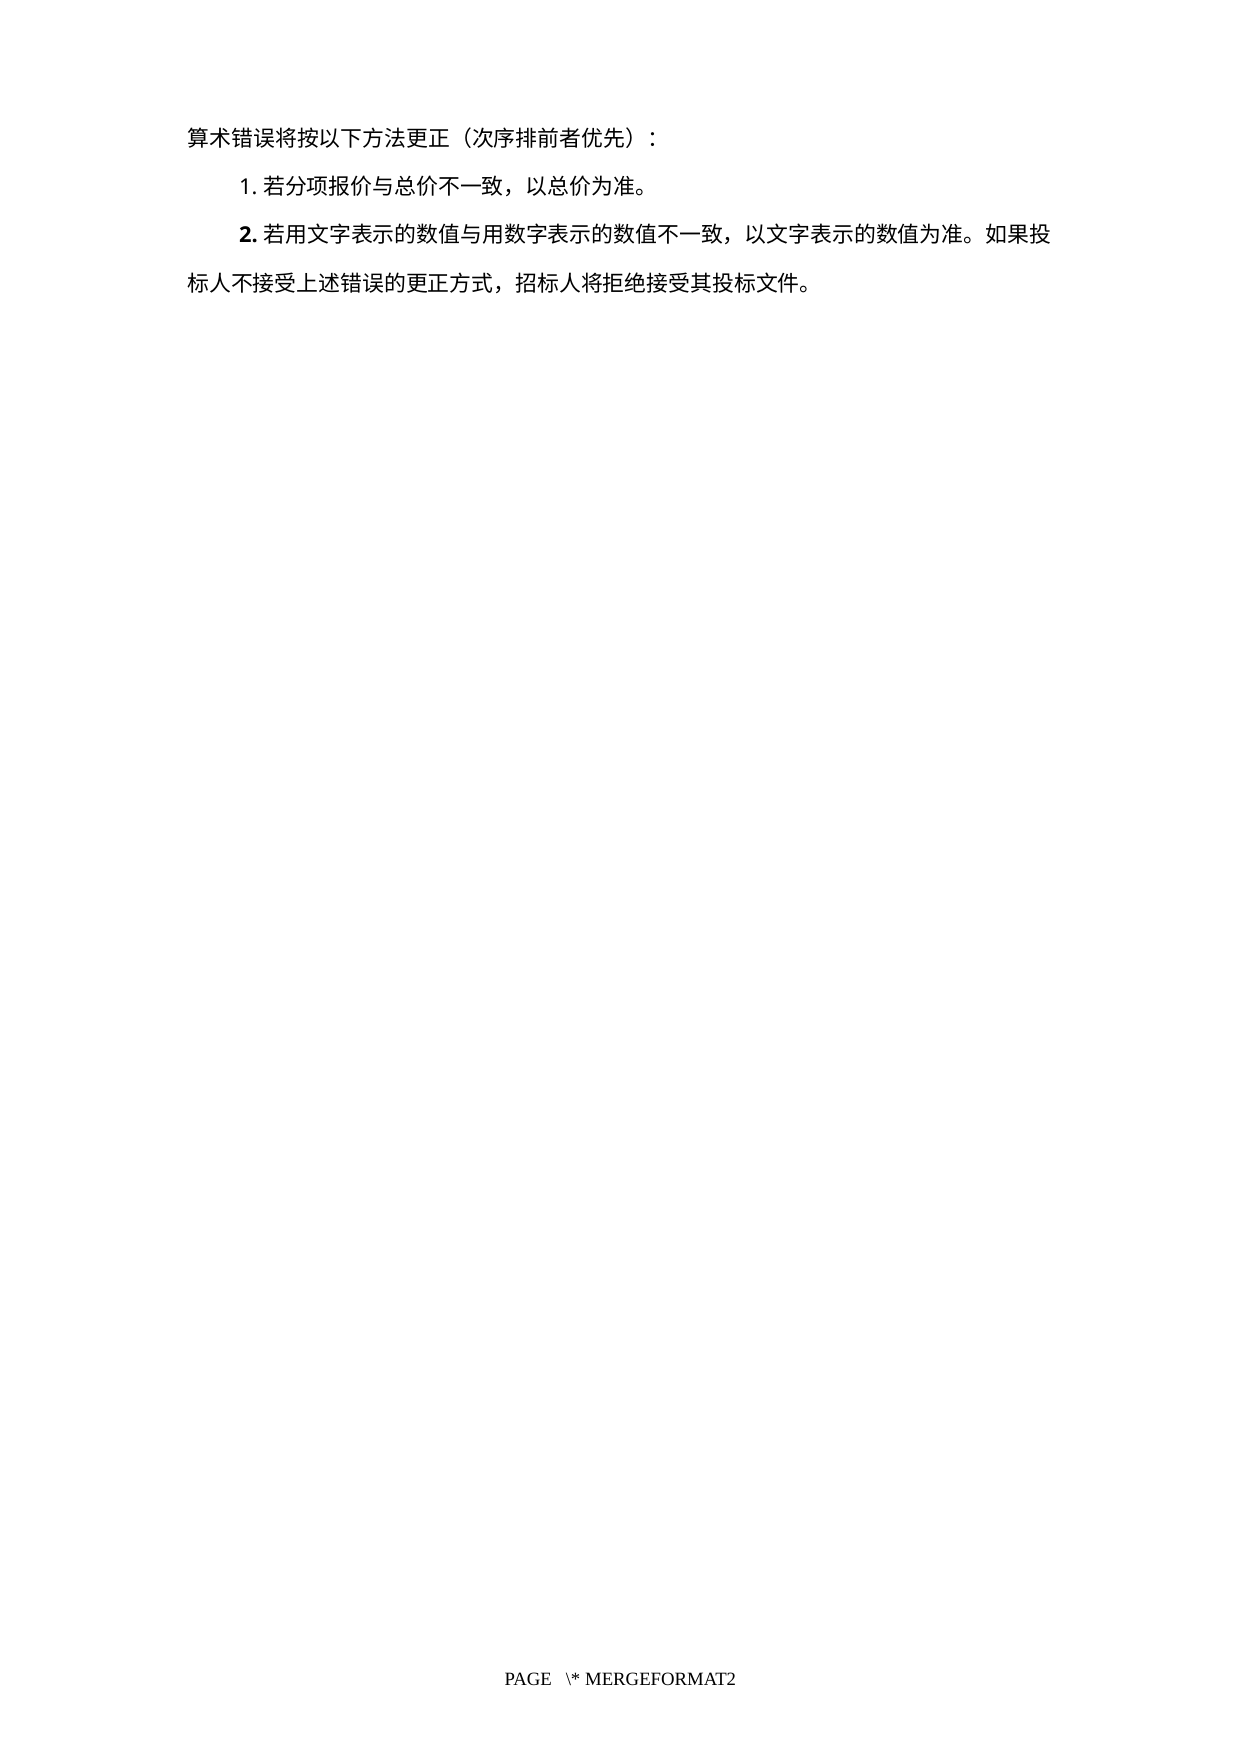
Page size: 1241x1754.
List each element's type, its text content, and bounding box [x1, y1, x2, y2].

list 若分项报价与总价不一致，以总价为准。 [187, 169, 1053, 201]
list 若用文字表示的数值与用数字表示的数值不一致，以文字表示的数值为准。如果投标人不接受上述错误的更正方式，招标人将拒绝接受其投标文件。 [187, 217, 1053, 298]
text 算术错误将按以下方法更正（次序排前者优先）： [187, 121, 1053, 153]
